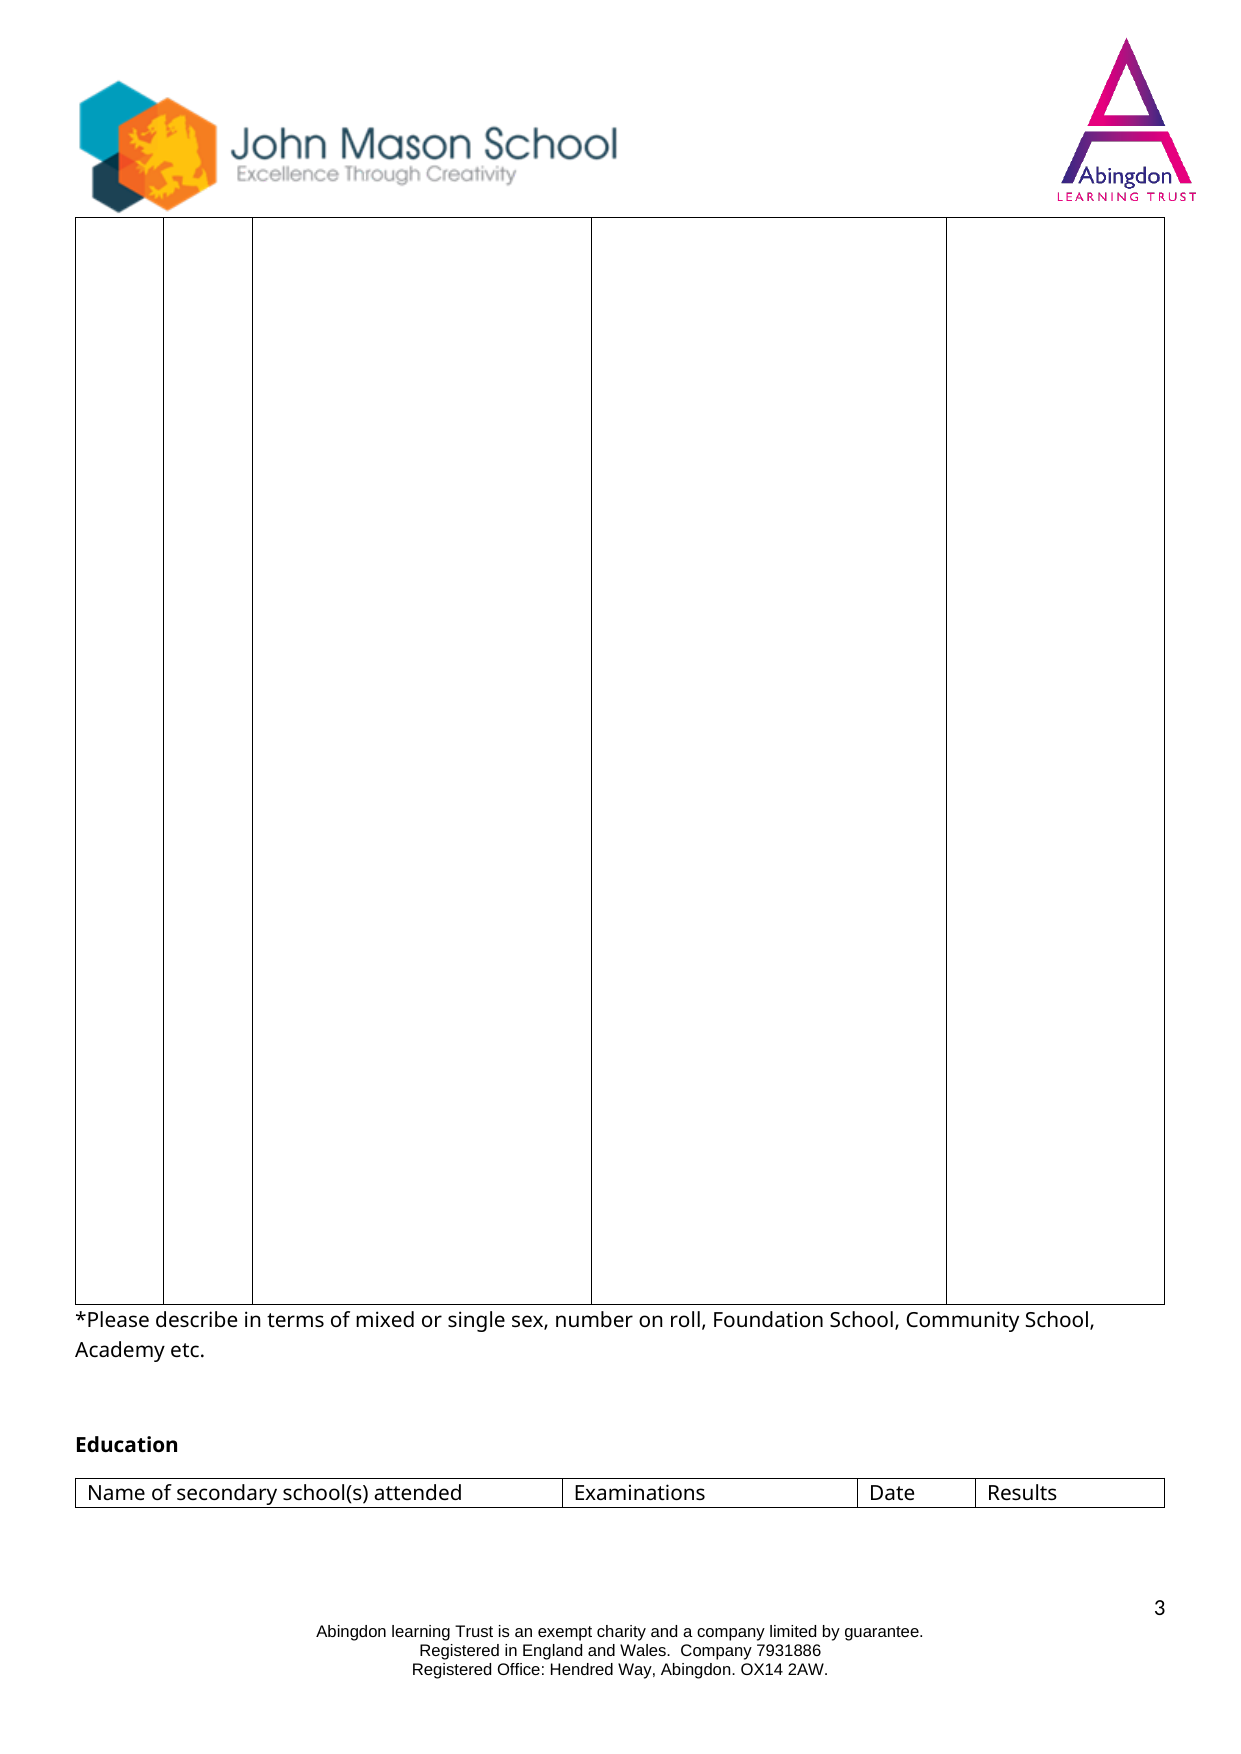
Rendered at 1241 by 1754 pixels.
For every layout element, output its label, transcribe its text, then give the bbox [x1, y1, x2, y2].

table_cell [947, 218, 1164, 1304]
table_header Name of secondary school(s) attended [76, 1479, 562, 1507]
table_header Results [976, 1479, 1164, 1507]
picture [75, 75, 629, 217]
table_cell [592, 218, 946, 1304]
text Education [75, 1430, 1165, 1458]
table_cell [76, 218, 163, 1304]
table_header Examinations [563, 1479, 857, 1507]
table_cell [253, 218, 591, 1304]
table_cell [164, 218, 252, 1304]
picture [1057, 37, 1196, 201]
table_header Date [858, 1479, 975, 1507]
text *Please describe in terms of mixed or single sex, number on roll, Foundation School, Community School, Academy etc. [75, 1305, 1165, 1364]
